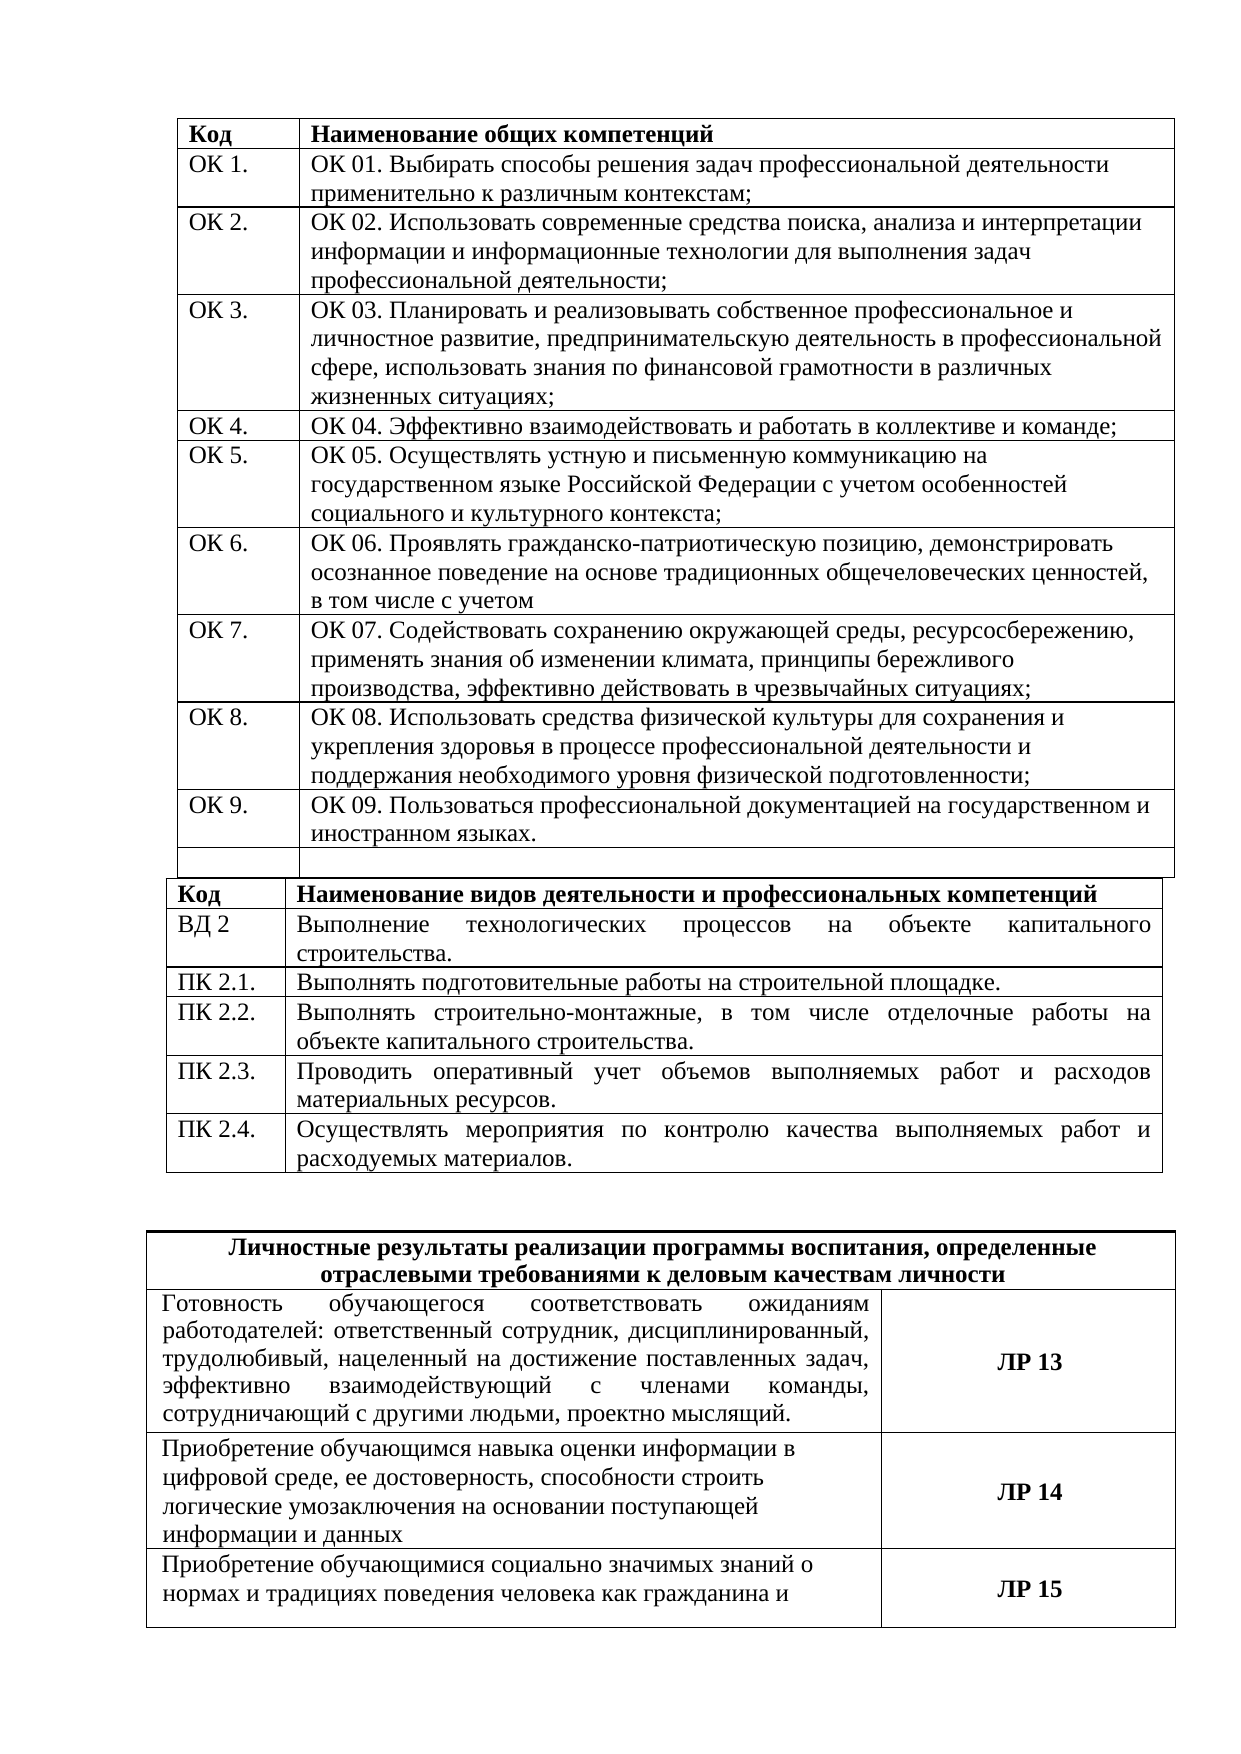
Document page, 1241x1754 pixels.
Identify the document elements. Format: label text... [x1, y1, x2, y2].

table_cell Выполнять подготовительные работы на строительной площадке. [286, 968, 1162, 996]
table_cell ОК 05. Осуществлять устную и письменную коммуникацию на государственном языке Российской Федерации с учетом особенностей социального и культурного контекста; [300, 441, 1174, 527]
table_header Личностные результаты реализации программы воспитания, определенные отраслевыми требованиями к деловым качествам личности [147, 1233, 1175, 1288]
table_cell ПК 2.3. [167, 1056, 285, 1113]
table_cell ОК 1. [178, 149, 299, 206]
table_cell Проводить оперативный учет объемов выполняемых работ и расходов материальных ресурсов. [286, 1056, 1162, 1113]
table_cell ОК 02. Использовать современные средства поиска, анализа и интерпретации информации и информационные технологии для выполнения задач профессиональной деятельности; [300, 208, 1174, 294]
table_cell Осуществлять мероприятия по контролю качества выполняемых работ и расходуемых материалов. [286, 1114, 1162, 1172]
table_cell ОК 6. [178, 528, 299, 614]
table_cell ОК 04. Эффективно взаимодействовать и работать в коллективе и команде; [300, 411, 1174, 439]
table_cell ОК 08. Использовать средства физической культуры для сохранения и укрепления здоровья в процессе профессиональной деятельности и поддержания необходимого уровня физической подготовленности; [300, 703, 1174, 789]
table_cell ОК 9. [178, 790, 299, 847]
table_header Наименование общих компетенций [300, 119, 1174, 148]
table_cell ОК 7. [178, 615, 299, 701]
table_cell ОК 4. [178, 411, 299, 439]
table_cell Готовность обучающегося соответствовать ожиданиям работодателей: ответственный сотрудник, дисциплинированный, трудолюбивый, нацеленный на достижение поставленных задач, эффективно взаимодействующий с членами команды, сотрудничающий с другими людьми, проектно мыслящий. [147, 1290, 881, 1432]
table_header Код [178, 119, 299, 148]
table_cell ЛР 13 [882, 1290, 1175, 1432]
table_cell [300, 848, 1174, 877]
table_cell ЛР 15 [882, 1549, 1175, 1627]
table_cell ПК 2.1. [167, 968, 285, 996]
table_cell Выполнение технологических процессов на объекте капитального строительства. [286, 909, 1162, 966]
table_cell ОК 03. Планировать и реализовывать собственное профессиональное и личностное развитие, предпринимательскую деятельность в профессиональной сфере, использовать знания по финансовой грамотности в различных жизненных ситуациях; [300, 295, 1174, 410]
table_cell ОК 07. Содействовать сохранению окружающей среды, ресурсосбережению, применять знания об изменении климата, принципы бережливого производства, эффективно действовать в чрезвычайных ситуациях; [300, 615, 1174, 701]
table_cell ВД 2 [167, 909, 285, 966]
table_cell ОК 01. Выбирать способы решения задач профессиональной деятельности применительно к различным контекстам; [300, 149, 1174, 206]
table_cell ОК 2. [178, 208, 299, 294]
table_cell ОК 06. Проявлять гражданско-патриотическую позицию, демонстрировать осознанное поведение на основе традиционных общечеловеческих ценностей, в том числе с учетом [300, 528, 1174, 614]
table_cell ОК 3. [178, 295, 299, 410]
table_cell ПК 2.2. [167, 997, 285, 1055]
table_cell Приобретение обучающимся навыка оценки информации в цифровой среде, ее достоверность, способности строить логические умозаключения на основании поступающей информации и данных [147, 1433, 881, 1548]
table_cell ОК 5. [178, 441, 299, 527]
table_cell ОК 09. Пользоваться профессиональной документацией на государственном и иностранном языках. [300, 790, 1174, 847]
table_cell ЛР 14 [882, 1433, 1175, 1548]
table_header Наименование видов деятельности и профессиональных компетенций [286, 879, 1162, 908]
table_cell Выполнять строительно-монтажные, в том числе отделочные работы на объекте капитального строительства. [286, 997, 1162, 1055]
table_cell ОК 8. [178, 703, 299, 789]
table_header Код [167, 879, 285, 908]
table_cell ПК 2.4. [167, 1114, 285, 1172]
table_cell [147, 1549, 881, 1627]
table_cell [178, 848, 299, 877]
